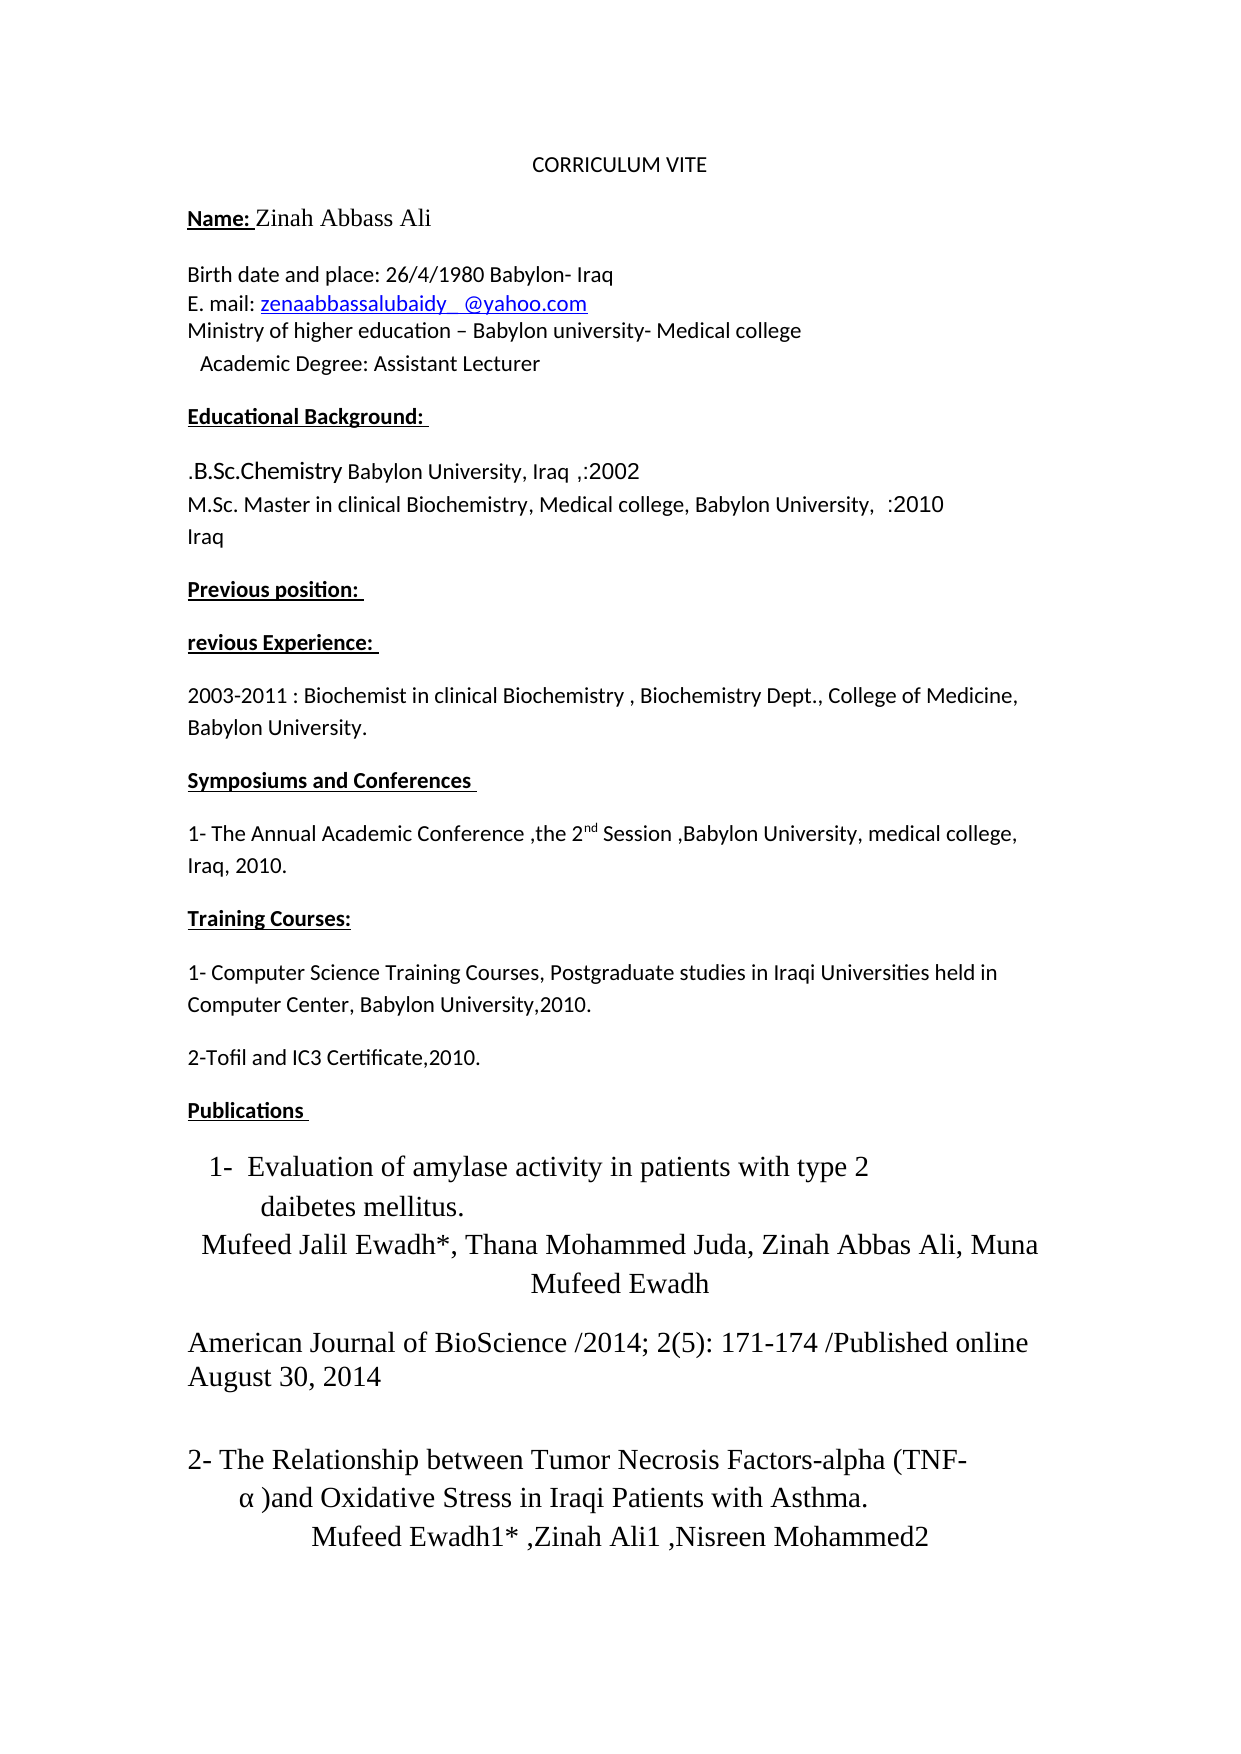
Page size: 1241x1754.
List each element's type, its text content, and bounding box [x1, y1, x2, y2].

list Birth date and place: 26/4/1980 Babylon- Iraq [187, 261, 978, 289]
list 2002:, B.Sc.Chemistry Babylon University, Iraq. [187, 455, 978, 485]
text Training Courses: [187, 904, 1053, 933]
text Educational Background: [187, 402, 1053, 430]
text Symposiums and Conferences [187, 766, 1053, 794]
text Mufeed Ewadh1* ,Zinah Ali1 ,Nisreen Mohammed2 [187, 1519, 1053, 1553]
text revious Experience: [187, 628, 1053, 656]
text 2003-2011 : Biochemist in clinical Biochemistry , Biochemistry Dept., of , . [187, 681, 1053, 741]
text American Journal of BioScience /2014; 2(5): 171-174 /Published online August 30, 2014 [187, 1325, 1053, 1392]
text Previous position: [187, 575, 1053, 603]
text α )and Oxidative Stress in Iraqi Patients with Asthma. [187, 1481, 1053, 1514]
text 1- Computer Science Training Courses, Postgraduate studies in Iraqi Universities held in Computer Center, Babylon University,2010. [187, 958, 1053, 1018]
text 1- The Annual Academic Conference ,the 2nd Session ,Babylon University, medical college, Iraq, 2010. [187, 819, 1053, 879]
text 1- Evaluation of amylase activity in patients with type 2 [187, 1149, 1053, 1182]
text Publications [187, 1096, 1053, 1124]
text 2-Tofil and IC3 Certificate,2010. [187, 1043, 1053, 1071]
text CORRICULUM VITE [187, 150, 1053, 178]
text 2- The Relationship between Tumor Necrosis Factors-alpha (TNF- [187, 1442, 1053, 1476]
text Mufeed Jalil Ewadh*, Thana Mohammed Juda, Zinah Abbas Ali, Muna Mufeed Ewadh [187, 1227, 1053, 1299]
text daibetes mellitus. [187, 1189, 1053, 1222]
list Academic Degree: Assistant Lecturer [187, 349, 978, 377]
text Name: Zinah Abbass Ali [187, 203, 1043, 232]
list Ministry of higher education – Babylon university- Medical college [187, 317, 978, 345]
list E. mail: zenaabbassalubaidy_ @yahoo.com [187, 289, 978, 317]
list 2010: M.Sc. Master in clinical Biochemistry, Medical college, Babylon University, Iraq [187, 490, 978, 550]
